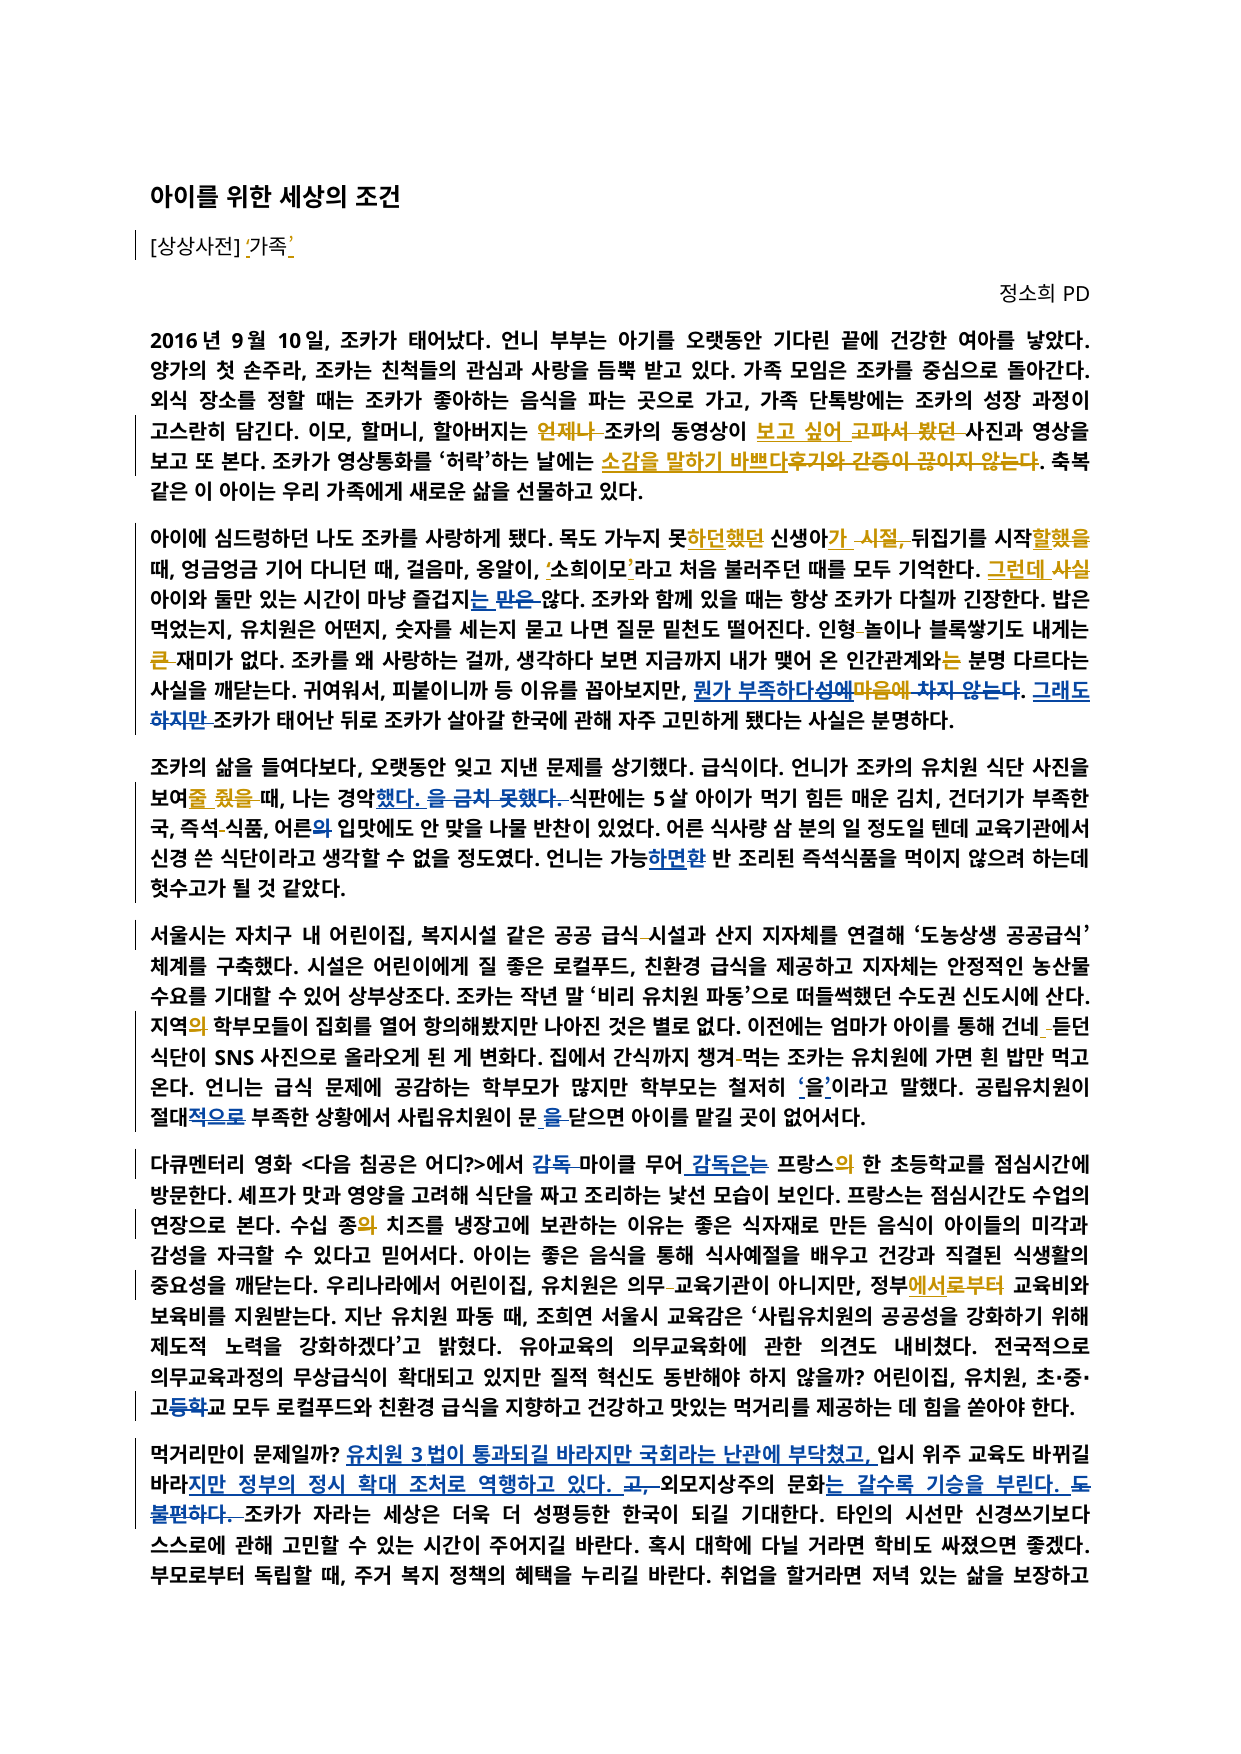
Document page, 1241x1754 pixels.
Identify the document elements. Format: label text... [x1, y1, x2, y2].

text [150, 1438, 1090, 1589]
text 아이에 심드렁하던 나도 조카를 사랑하게 됐다. 목도 가누지 못 신생아뒤집기를 시작 때, 엉금엉금 기어 다니던 때, 걸음마, 옹알이, 소희이모라고 처음 불러주던 때를 모두 기억한다. 아이와 둘만 있는 시간이 마냥 즐겁지않다. 조카와 함께 있을 때는 항상 조카가 다칠까 긴장한다. 밥은 먹었는지, 유치원은 어떤지, 숫자를 세는지 묻고 나면 질문 밑천도 떨어진다. 인형놀이나 블록쌓기도 내게는 재미가 없다. 조카를 왜 사랑하는 걸까, 생각하다 보면 지금까지 내가 맺어 온 인간관계와 분명 다르다는 사실을 깨닫는다. 귀여워서, 피붙이니까 등 이유를 꼽아보지만, . 조카가 태어난 뒤로 조카가 살아갈 한국에 관해 자주 고민하게 됐다는 사실은 분명하다. [150, 523, 1090, 735]
text [상상사전] 가족 [150, 230, 1090, 260]
text 2016년 9월 10일, 조카가 태어났다. 언니 부부는 아기를 오랫동안 기다린 끝에 건강한 여아를 낳았다. 양가의 첫 손주라, 조카는 친척들의 관심과 사랑을 듬뿍 받고 있다. 가족 모임은 조카를 중심으로 돌아간다. 외식 장소를 정할 때는 조카가 좋아하는 음식을 파는 곳으로 가고, 가족 단톡방에는 조카의 성장 과정이 고스란히 담긴다. 이모, 할머니, 할아버지는 조카의 동영상이 사진과 영상을 보고 또 본다. 조카가 영상통화를 ‘허락’하는 날에는 . 축복 같은 이 아이는 우리 가족에게 새로운 삶을 선물하고 있다. [150, 324, 1090, 506]
text 아이를 위한 세상의 조건 [150, 177, 1090, 213]
text 서울시는 자치구 내 어린이집, 복지시설 같은 공공 급식시설과 산지 지자체를 연결해 ‘도농상생 공공급식’ 체계를 구축했다. 시설은 어린이에게 질 좋은 로컬푸드, 친환경 급식을 제공하고 지자체는 안정적인 농산물 수요를 기대할 수 있어 상부상조다. 조카는 작년 말 ‘비리 유치원 파동’으로 떠들썩했던 수도권 신도시에 산다. 지역 학부모들이 집회를 열어 항의해봤지만 나아진 것은 별로 없다. 이전에는 엄마가 아이를 통해 건네듣던 식단이 SNS 사진으로 올라오게 된 게 변화다. 집에서 간식까지 챙겨먹는 조카는 유치원에 가면 흰 밥만 먹고 온다. 언니는 급식 문제에 공감하는 학부모가 많지만 학부모는 철저히 을이라고 말했다. 공립유치원이 절대 부족한 상황에서 사립유치원이 문닫으면 아이를 맡길 곳이 없어서다. [150, 920, 1090, 1132]
text 조카의 삶을 들여다보다, 오랫동안 잊고 지낸 문제를 상기했다. 급식이다. 언니가 조카의 유치원 식단 사진을 보여때, 나는 경악식판에는 5살 아이가 먹기 힘든 매운 김치, 건더기가 부족한 국, 즉석식품, 어른 입맛에도 안 맞을 나물 반찬이 있었다. 어른 식사량 삼 분의 일 정도일 텐데 교육기관에서 신경 쓴 식단이라고 생각할 수 없을 정도였다. 언니는 가능 반 조리된 즉석식품을 먹이지 않으려 하는데 헛수고가 될 것 같았다. [150, 751, 1090, 903]
text 정소희 PD [150, 277, 1090, 307]
text 다큐멘터리 영화 <다음 침공은 어디?>에서 마이클 무어 프랑스 한 초등학교를 점심시간에 방문한다. 셰프가 맛과 영양을 고려해 식단을 짜고 조리하는 낯선 모습이 보인다. 프랑스는 점심시간도 수업의 연장으로 본다. 수십 종 치즈를 냉장고에 보관하는 이유는 좋은 식자재로 만든 음식이 아이들의 미각과 감성을 자극할 수 있다고 믿어서다. 아이는 좋은 음식을 통해 식사예절을 배우고 건강과 직결된 식생활의 중요성을 깨닫는다. 우리나라에서 어린이집, 유치원은 의무교육기관이 아니지만, 정부 교육비와 보육비를 지원받는다. 지난 유치원 파동 때, 조희연 서울시 교육감은 ‘사립유치원의 공공성을 강화하기 위해 제도적 노력을 강화하겠다’고 밝혔다. 유아교육의 의무교육화에 관한 의견도 내비쳤다. 전국적으로 의무교육과정의 무상급식이 확대되고 있지만 질적 혁신도 동반해야 하지 않을까? 어린이집, 유치원, 초∙중∙고교 모두 로컬푸드와 친환경 급식을 지향하고 건강하고 맛있는 먹거리를 제공하는 데 힘을 쏟아야 한다. [150, 1148, 1090, 1421]
